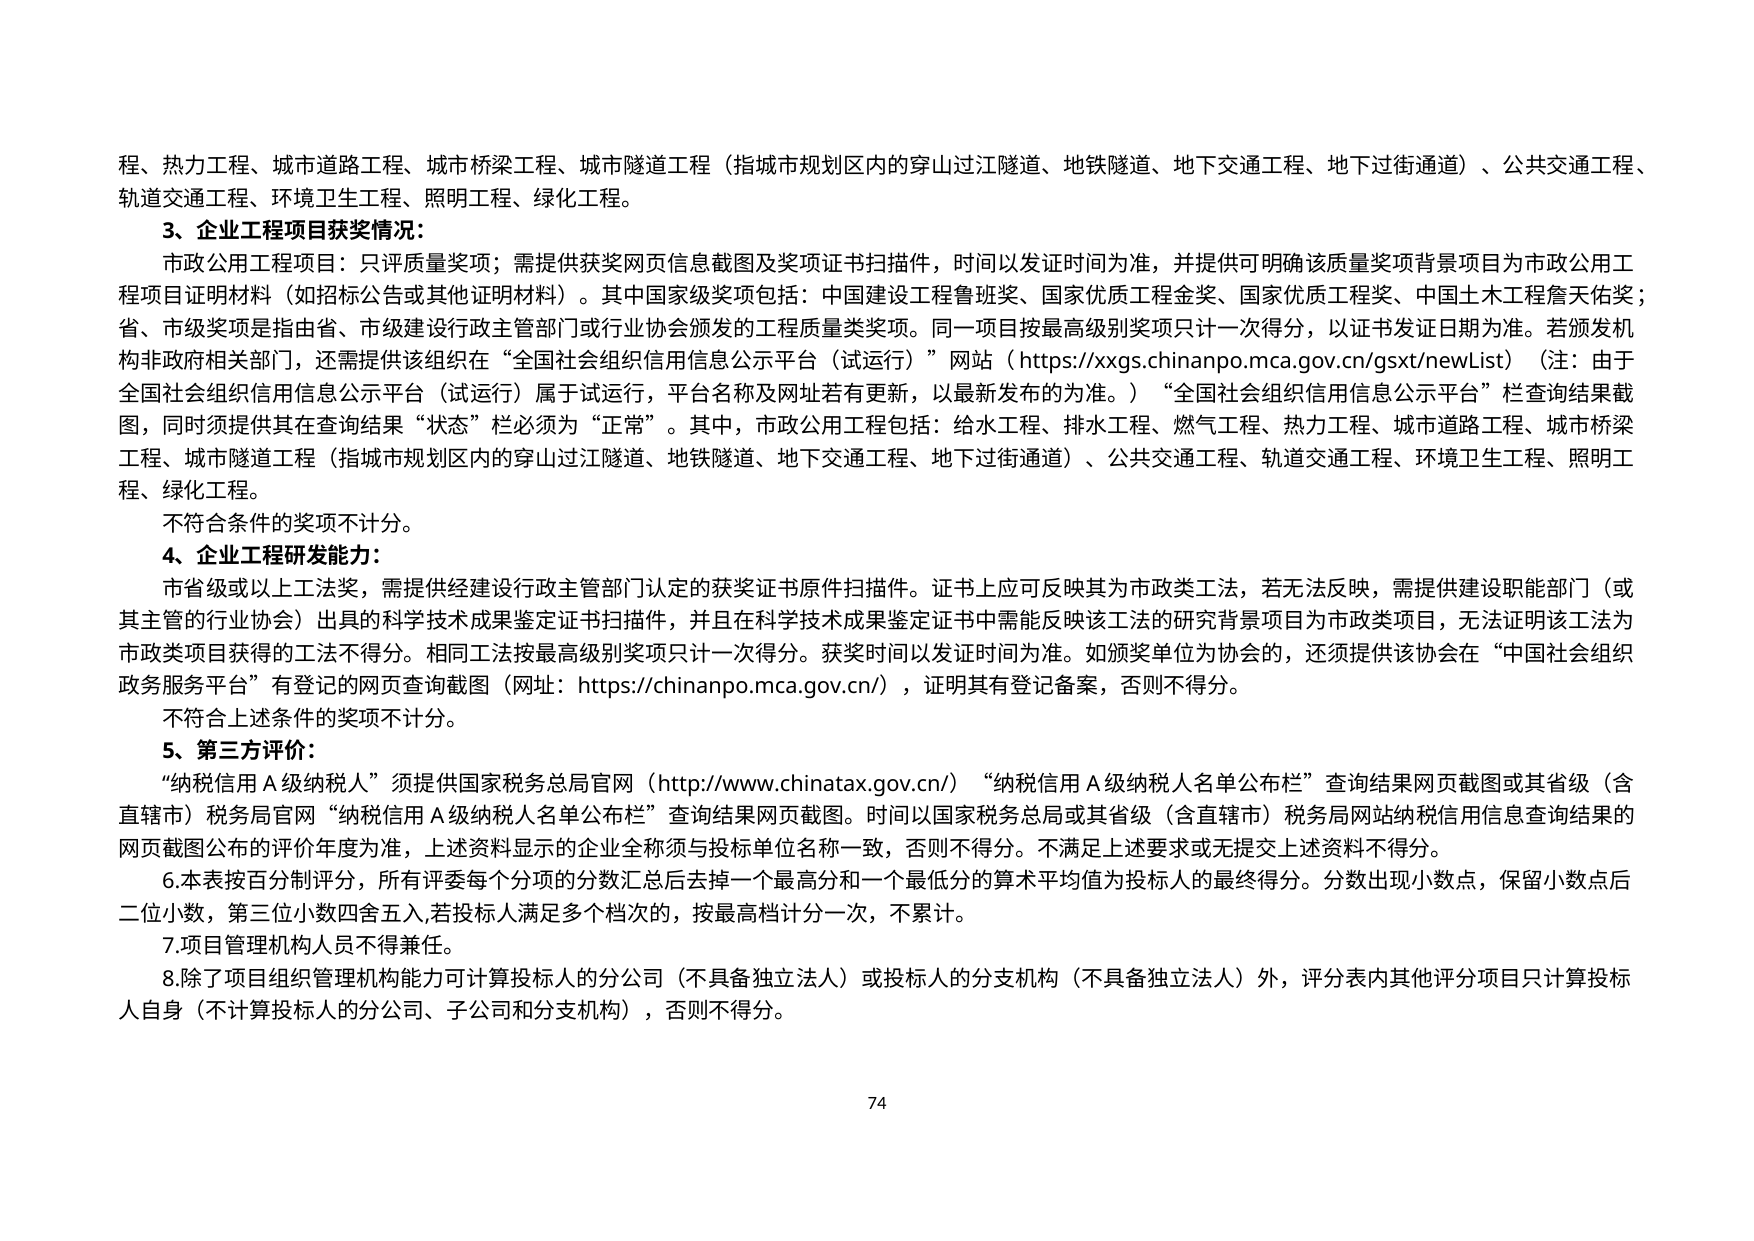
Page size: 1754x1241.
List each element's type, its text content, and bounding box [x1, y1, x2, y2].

text 3、企业工程项目获奖情况： [118, 213, 1636, 246]
text 8.除了项目组织管理机构能力可计算投标人的分公司（不具备独立法人）或投标人的分支机构（不具备独立法人）外，评分表内其他评分项目只计算投标人自身（不计算投标人的分公司、子公司和分支机构），否则不得分。 [118, 961, 1636, 1026]
text 不符合条件的奖项不计分。 [118, 506, 1636, 538]
text “纳税信用A级纳税人”须提供国家税务总局官网（http://www.chinatax.gov.cn/）“纳税信用A级纳税人名单公布栏”查询结果网页截图或其省级（含直辖市）税务局官网“纳税信用A级纳税人名单公布栏”查询结果网页截图。时间以国家税务总局或其省级（含直辖市）税务局网站纳税信用信息查询结果的网页截图公布的评价年度为准，上述资料显示的企业全称须与投标单位名称一致，否则不得分。不满足上述要求或无提交上述资料不得分。 [118, 766, 1636, 863]
text 市省级或以上工法奖，需提供经建设行政主管部门认定的获奖证书原件扫描件。证书上应可反映其为市政类工法，若无法反映，需提供建设职能部门（或其主管的行业协会）出具的科学技术成果鉴定证书扫描件，并且在科学技术成果鉴定证书中需能反映该工法的研究背景项目为市政类项目，无法证明该工法为市政类项目获得的工法不得分。相同工法按最高级别奖项只计一次得分。获奖时间以发证时间为准。如颁奖单位为协会的，还须提供该协会在“中国社会组织政务服务平台”有登记的网页查询截图（网址：https://chinanpo.mca.gov.cn/），证明其有登记备案，否则不得分。 [118, 571, 1636, 701]
text 5、第三方评价： [118, 733, 1636, 766]
text 不符合上述条件的奖项不计分。 [118, 701, 1636, 733]
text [118, 148, 1636, 213]
text 4、企业工程研发能力： [118, 538, 1636, 571]
text 6.本表按百分制评分，所有评委每个分项的分数汇总后去掉一个最高分和一个最低分的算术平均值为投标人的最终得分。分数出现小数点，保留小数点后二位小数，第三位小数四舍五入,若投标人满足多个档次的，按最高档计分一次，不累计。 [118, 863, 1636, 928]
text 7.项目管理机构人员不得兼任。 [118, 928, 1636, 961]
text 市政公用工程项目：只评质量奖项；需提供获奖网页信息截图及奖项证书扫描件，时间以发证时间为准，并提供可明确该质量奖项背景项目为市政公用工程项目证明材料（如招标公告或其他证明材料）。其中国家级奖项包括：中国建设工程鲁班奖、国家优质工程金奖、国家优质工程奖、中国土木工程詹天佑奖；省、市级奖项是指由省、市级建设行政主管部门或行业协会颁发的工程质量类奖项。同一项目按最高级别奖项只计一次得分，以证书发证日期为准。若颁发机构非政府相关部门，还需提供该组织在“全国社会组织信用信息公示平台（试运行）”网站（https://xxgs.chinanpo.mca.gov.cn/gsxt/newList）（注：由于全国社会组织信用信息公示平台（试运行）属于试运行，平台名称及网址若有更新，以最新发布的为准。）“全国社会组织信用信息公示平台”栏查询结果截图，同时须提供其在查询结果“状态”栏必须为“正常”。其中，市政公用工程包括：给水工程、排水工程、燃气工程、热力工程、城市道路工程、城市桥梁工程、城市隧道工程（指城市规划区内的穿山过江隧道、地铁隧道、地下交通工程、地下过街通道）、公共交通工程、轨道交通工程、环境卫生工程、照明工程、绿化工程。 [118, 246, 1636, 506]
